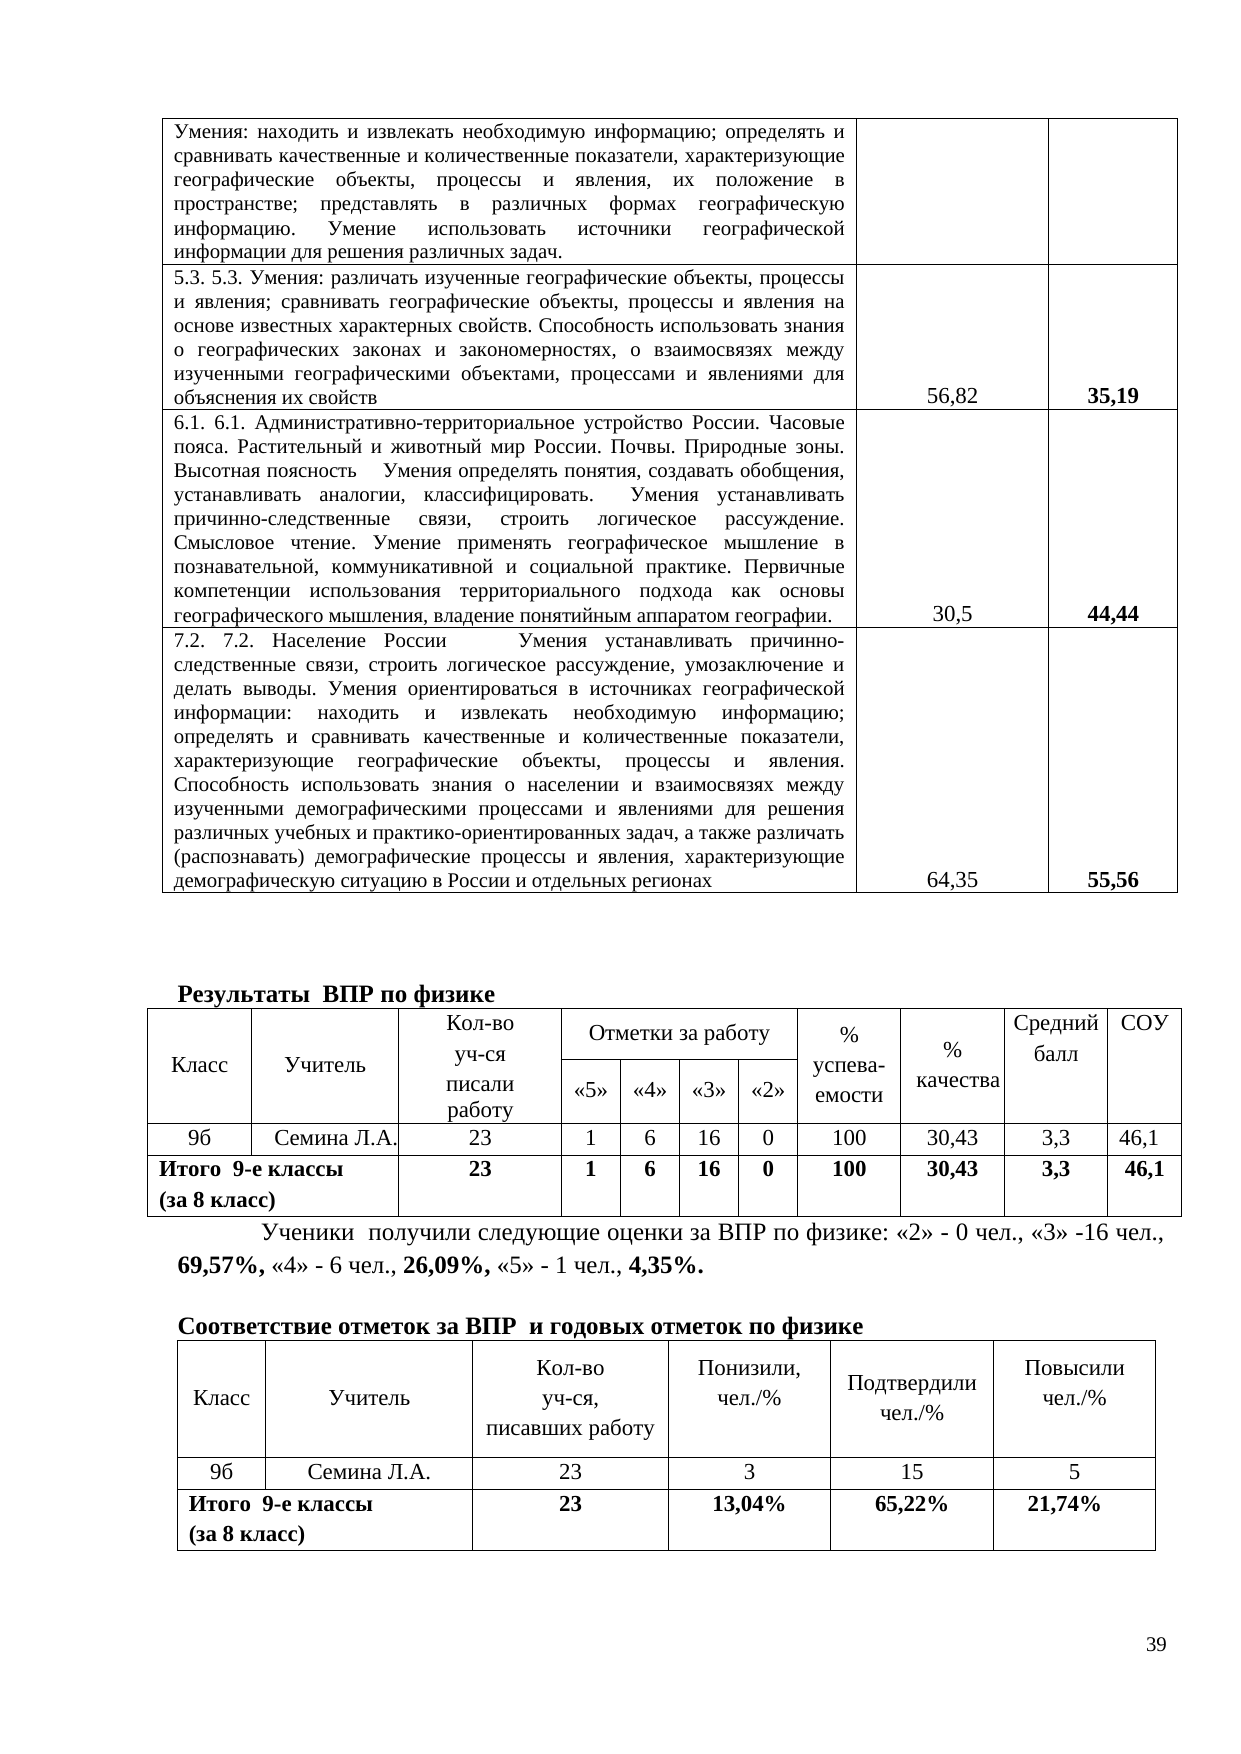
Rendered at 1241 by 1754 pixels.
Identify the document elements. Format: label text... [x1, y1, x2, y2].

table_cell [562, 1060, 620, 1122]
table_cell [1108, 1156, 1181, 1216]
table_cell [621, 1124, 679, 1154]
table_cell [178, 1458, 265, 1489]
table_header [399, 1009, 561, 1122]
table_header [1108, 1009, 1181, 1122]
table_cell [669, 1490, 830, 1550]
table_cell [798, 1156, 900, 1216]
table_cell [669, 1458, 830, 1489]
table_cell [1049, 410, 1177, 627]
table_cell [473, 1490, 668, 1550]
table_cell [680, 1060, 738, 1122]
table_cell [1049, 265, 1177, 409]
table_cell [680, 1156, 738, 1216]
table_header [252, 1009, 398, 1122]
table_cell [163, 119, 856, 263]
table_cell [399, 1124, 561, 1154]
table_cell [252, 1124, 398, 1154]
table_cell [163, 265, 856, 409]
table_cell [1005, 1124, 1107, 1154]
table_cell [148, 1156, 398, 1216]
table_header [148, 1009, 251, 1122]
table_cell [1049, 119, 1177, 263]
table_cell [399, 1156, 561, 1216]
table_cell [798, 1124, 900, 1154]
text Соответствие отметок за ВПР и годовых отметок по физике [177, 1311, 1167, 1340]
text Ученики получили следующие оценки за ВПР по физике: «2» - 0 чел., «3» -16 чел., 69,57%, «4» - 6 чел., 26,09%, «5» - 1 чел., 4,35%. [177, 1217, 1167, 1278]
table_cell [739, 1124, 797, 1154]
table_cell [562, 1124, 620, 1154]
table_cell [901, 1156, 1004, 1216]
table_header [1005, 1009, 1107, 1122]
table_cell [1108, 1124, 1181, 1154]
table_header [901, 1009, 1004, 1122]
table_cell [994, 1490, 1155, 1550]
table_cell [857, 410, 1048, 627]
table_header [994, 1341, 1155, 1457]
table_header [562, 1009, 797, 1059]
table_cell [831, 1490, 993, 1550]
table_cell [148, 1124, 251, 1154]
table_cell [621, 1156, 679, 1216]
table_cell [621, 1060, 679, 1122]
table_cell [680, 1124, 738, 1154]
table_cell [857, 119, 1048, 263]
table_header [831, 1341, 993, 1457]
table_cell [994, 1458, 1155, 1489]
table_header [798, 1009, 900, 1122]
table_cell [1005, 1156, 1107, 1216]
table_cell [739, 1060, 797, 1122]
text Результаты ВПР по физике [177, 979, 1167, 1008]
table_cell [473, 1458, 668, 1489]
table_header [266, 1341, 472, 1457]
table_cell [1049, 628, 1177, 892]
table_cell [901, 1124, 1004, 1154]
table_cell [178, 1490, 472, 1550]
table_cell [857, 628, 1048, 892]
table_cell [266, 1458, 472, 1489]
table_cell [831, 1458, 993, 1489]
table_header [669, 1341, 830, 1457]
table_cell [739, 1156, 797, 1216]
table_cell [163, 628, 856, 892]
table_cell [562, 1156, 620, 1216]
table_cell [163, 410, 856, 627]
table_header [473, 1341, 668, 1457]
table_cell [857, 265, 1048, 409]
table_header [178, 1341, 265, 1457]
